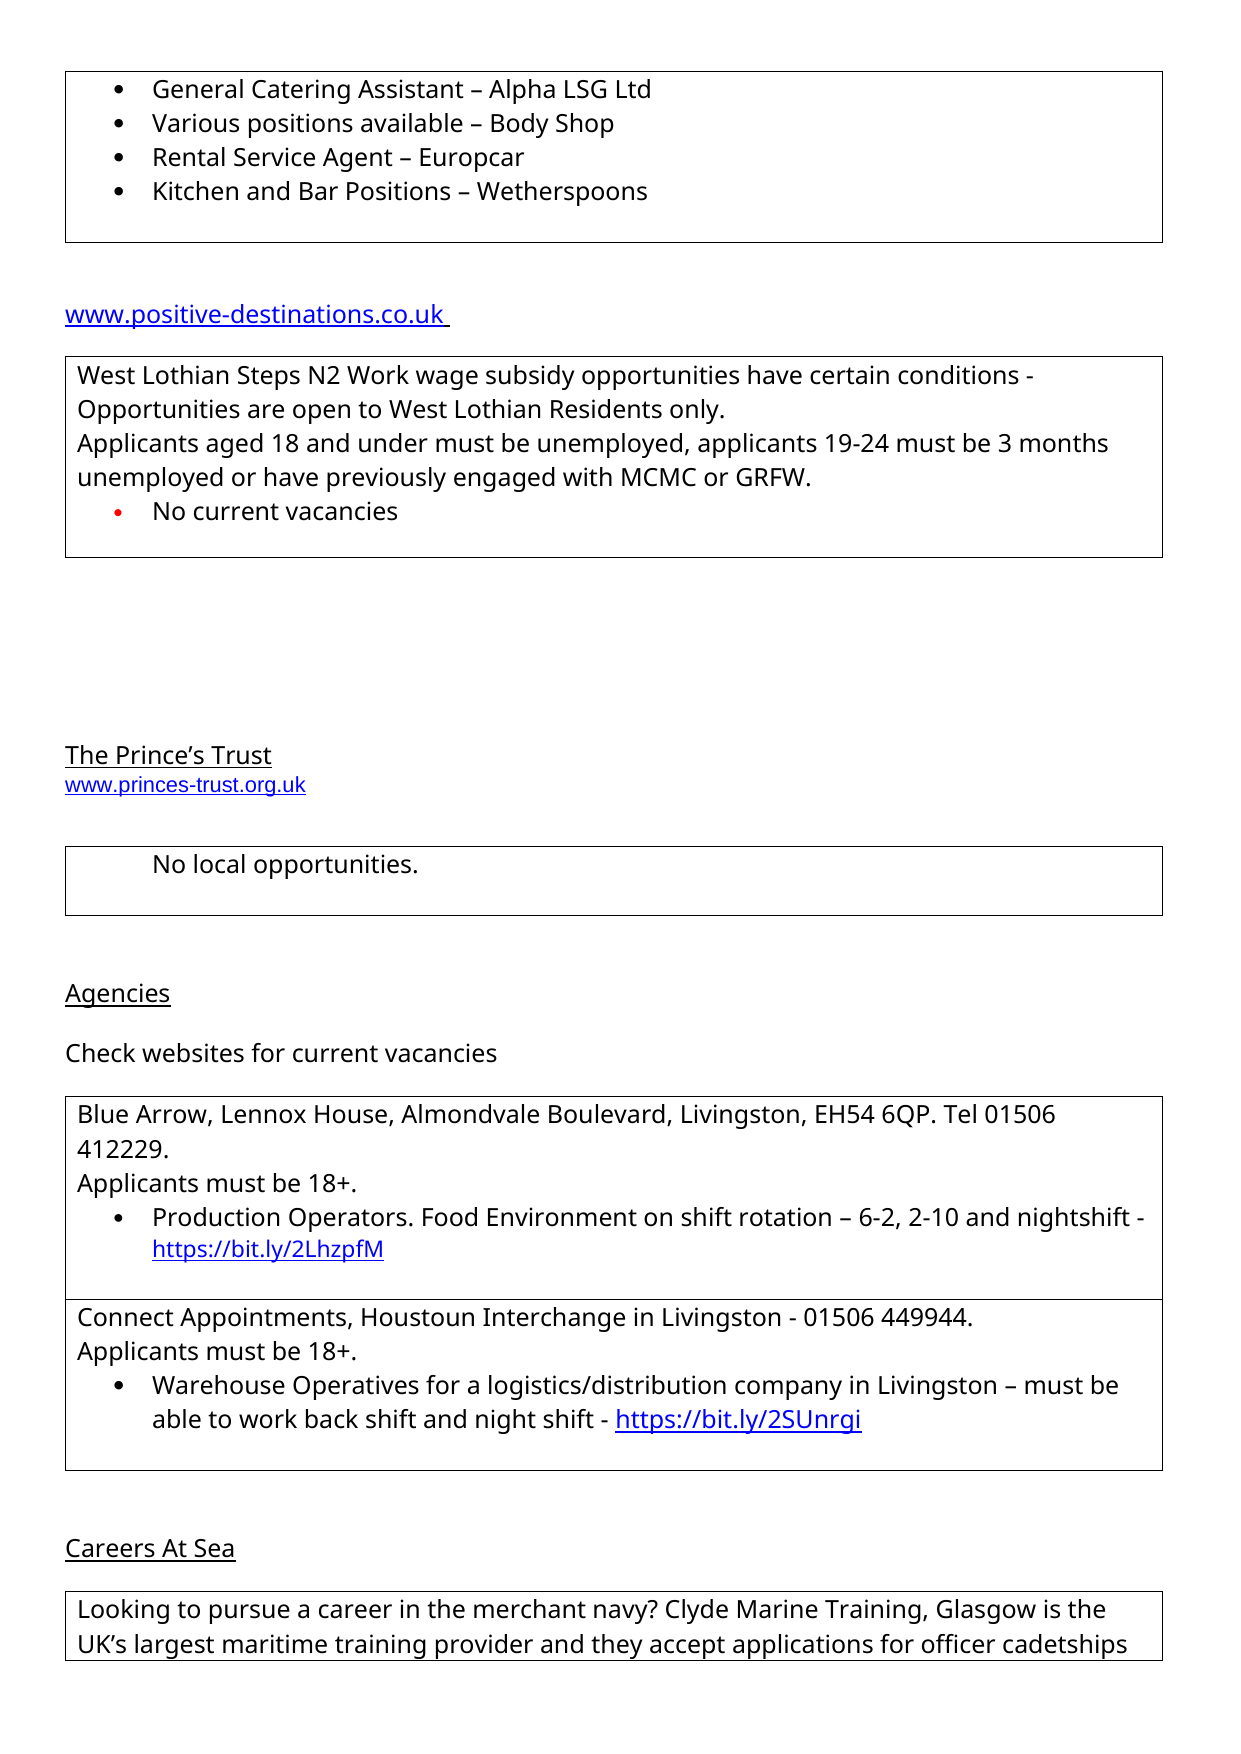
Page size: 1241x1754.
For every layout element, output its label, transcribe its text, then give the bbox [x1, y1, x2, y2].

text www.positive-destinations.co.uk [65, 296, 1163, 330]
table_cell Connect Appointments, Houstoun Interchange in Livingston - 01506 449944. Applicants must be 18+. Warehouse Operatives for a logistics/distribution company in Livingston – must be able to work back shift and night shift - https://bit.ly/2SUnrgi [66, 1300, 1162, 1470]
text Careers At Sea [65, 1531, 1163, 1565]
text Agencies [65, 976, 1163, 1010]
table_header West Lothian Steps N2 Work wage subsidy opportunities have certain conditions - Opportunities are open to West Lothian Residents only. Applicants aged 18 and under must be unemployed, applicants 19-24 must be 3 months unemployed or have previously engaged with MCMC or GRFW. No current vacancies [66, 357, 1162, 557]
text Check websites for current vacancies [65, 1036, 1163, 1070]
text The Prince’s Trust [65, 738, 1163, 772]
table_header Blue Arrow, Lennox House, Almondvale Boulevard, Livingston, EH54 6QP. Tel 01506 412229. Applicants must be 18+. Production Operators. Food Environment on shift rotation – 6-2, 2-10 and nightshift - https://bit.ly/2LhzpfM [66, 1097, 1162, 1299]
text www.princes-trust.org.uk [65, 772, 1163, 797]
table_header No local opportunities. [66, 847, 1162, 915]
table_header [66, 1592, 1162, 1660]
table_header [66, 72, 1162, 242]
